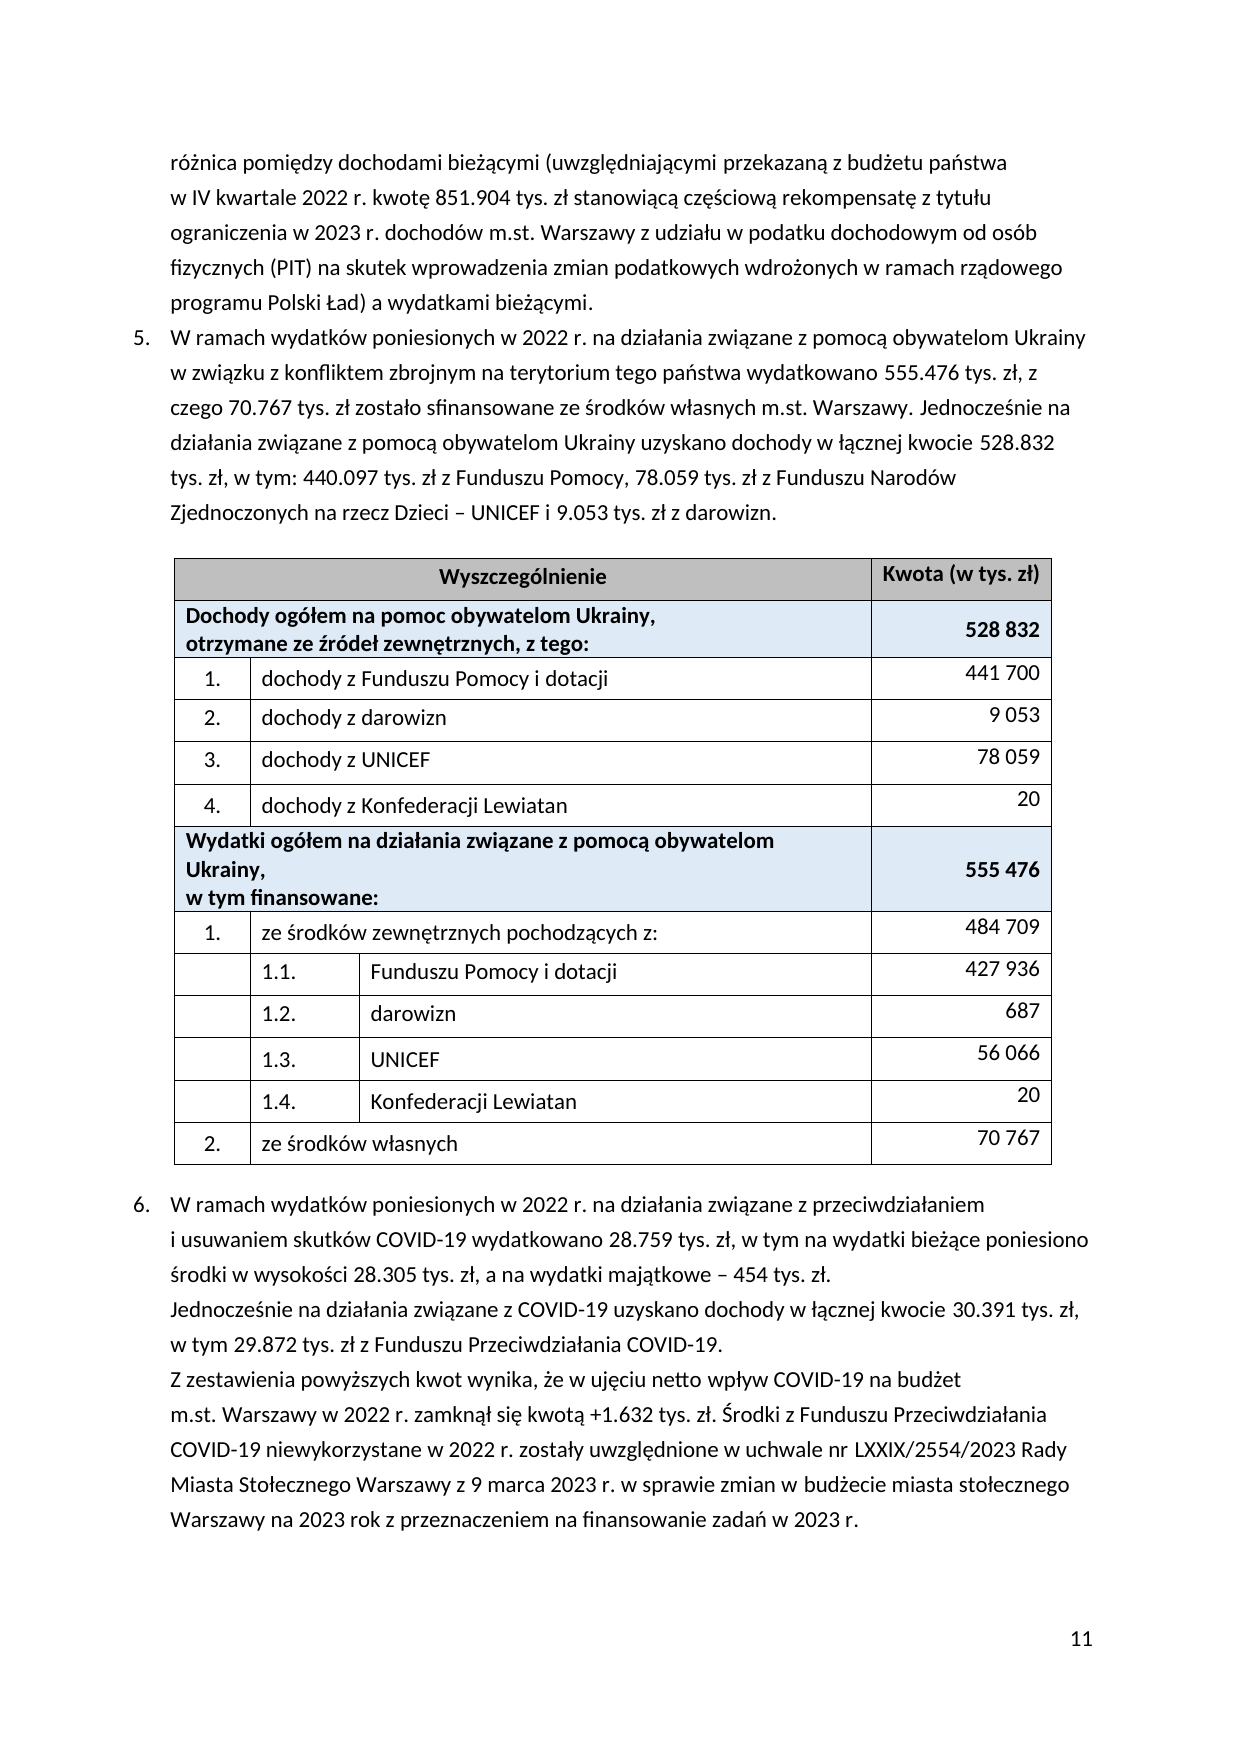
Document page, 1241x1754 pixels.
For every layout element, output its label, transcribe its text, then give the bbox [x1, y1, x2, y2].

table_cell 1. [175, 658, 250, 699]
table_cell Funduszu Pomocy i dotacji [360, 954, 871, 995]
table_cell Konfederacji Lewiatan [360, 1081, 871, 1122]
table_cell dochody z UNICEF [251, 742, 871, 783]
table_cell ze środków zewnętrznych pochodzących z: [251, 912, 871, 953]
table_cell 9 053 [872, 700, 1051, 741]
table_cell [175, 1038, 250, 1079]
table_cell 427 936 [872, 954, 1051, 995]
table_cell 2. [175, 1123, 250, 1164]
table_cell 1.2. [251, 996, 359, 1037]
table_cell ze środków własnych [251, 1123, 871, 1164]
table_cell 70 767 [872, 1123, 1051, 1164]
table_cell 1.1. [251, 954, 359, 995]
table_cell UNICEF [360, 1038, 871, 1079]
table_cell 20 [872, 1081, 1051, 1122]
table_cell [175, 1081, 250, 1122]
table_cell 484 709 [872, 912, 1051, 953]
table_cell dochody z Funduszu Pomocy i dotacji [251, 658, 871, 699]
table_cell 555 476 [872, 827, 1051, 911]
table_cell darowizn [360, 996, 871, 1037]
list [133, 148, 1093, 316]
table_cell 528 832 [872, 601, 1051, 657]
table_cell 1. [175, 912, 250, 953]
text Jednocześnie na działania związane z COVID-19 uzyskano dochody w łącznej kwocie 30.391 tys. zł, w tym 29.872 tys. zł z Funduszu Przeciwdziałania COVID-19. [170, 1295, 1093, 1358]
table_cell 2. [175, 700, 250, 741]
table_cell 441 700 [872, 658, 1051, 699]
list W ramach wydatków poniesionych w 2022 r. na działania związane z pomocą obywatelom Ukrainy w związku z konfliktem zbrojnym na terytorium tego państwa wydatkowano 555.476 tys. zł, z czego 70.767 tys. zł zostało sfinansowane ze środków własnych m.st. Warszawy. Jednocześnie na działania związane z pomocą obywatelom Ukrainy uzyskano dochody w łącznej kwocie 528.832 tys. zł, w tym: 440.097 tys. zł z Funduszu Pomocy, 78.059 tys. zł z Funduszu Narodów Zjednoczonych na rzecz Dzieci – UNICEF i 9.053 tys. zł z darowizn. [133, 323, 1093, 526]
table_cell 56 066 [872, 1038, 1051, 1079]
table_header Kwota (w tys. zł) [872, 559, 1051, 600]
table_cell 1.3. [251, 1038, 359, 1079]
table_cell 3. [175, 742, 250, 783]
table_cell 1.4. [251, 1081, 359, 1122]
table_cell 20 [872, 785, 1051, 826]
table_cell 687 [872, 996, 1051, 1037]
table_cell dochody z Konfederacji Lewiatan [251, 785, 871, 826]
table_cell Wydatki ogółem na działania związane z pomocą obywatelom Ukrainy, w tym finansowane: [175, 827, 871, 911]
list W ramach wydatków poniesionych w 2022 r. na działania związane z przeciwdziałaniem i usuwaniem skutków COVID-19 wydatkowano 28.759 tys. zł, w tym na wydatki bieżące poniesiono środki w wysokości 28.305 tys. zł, a na wydatki majątkowe – 454 tys. zł. [133, 1190, 1093, 1288]
table_header Wyszczególnienie [175, 559, 871, 600]
text Z zestawienia powyższych kwot wynika, że w ujęciu netto wpływ COVID-19 na budżet m.st. Warszawy w 2022 r. zamknął się kwotą +1.632 tys. zł. Środki z Funduszu Przeciwdziałania COVID-19 niewykorzystane w 2022 r. zostały uwzględnione w uchwale nr LXXIX/2554/2023 Rady Miasta Stołecznego Warszawy z 9 marca 2023 r. w sprawie zmian w budżecie miasta stołecznego Warszawy na 2023 rok z przeznaczeniem na finansowanie zadań w 2023 r. [170, 1365, 1093, 1533]
table_cell Dochody ogółem na pomoc obywatelom Ukrainy, otrzymane ze źródeł zewnętrznych, z tego: [175, 601, 871, 657]
table_cell 4. [175, 785, 250, 826]
table_cell [175, 954, 250, 995]
table_cell [175, 996, 250, 1037]
table_cell 78 059 [872, 742, 1051, 783]
table_cell dochody z darowizn [251, 700, 871, 741]
